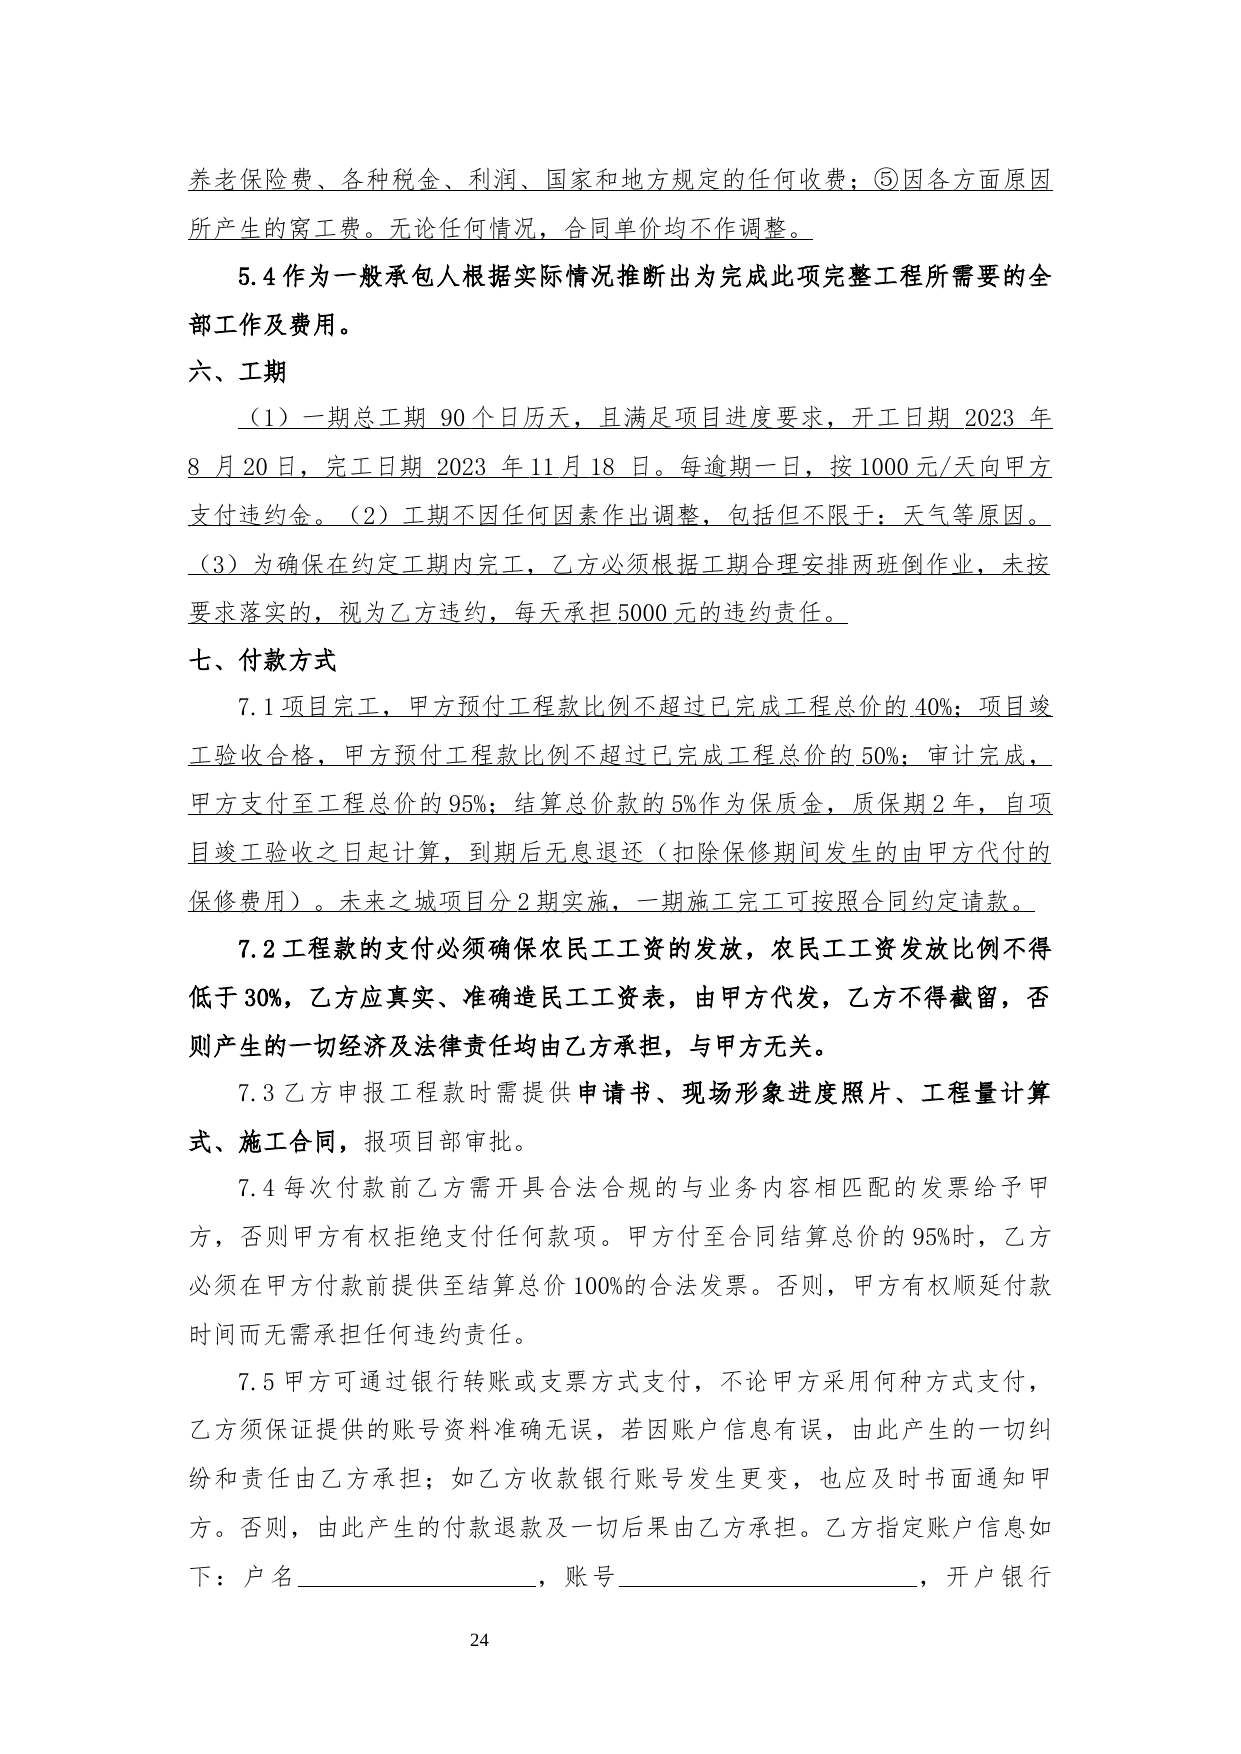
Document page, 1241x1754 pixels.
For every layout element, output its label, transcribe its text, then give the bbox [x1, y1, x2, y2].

text 5.4作为一般承包人根据实际情况推断出为完成此项完整工程所需要的全部工作及费用。 [187, 257, 1053, 339]
text 7.1项目完工，甲方预付工程款比例不超过已完成工程总价的40%；项目竣工验收合格，甲方预付工程款比例不超过已完成工程总价的50%；审计完成，甲方支付至工程总价的95%；结算总价款的5%作为保质金，质保期2年，自项目竣工验收之日起计算，到期后无息退还（扣除保修期间发生的由甲方代付的保修费用）。未来之城项目分2期实施，一期施工完工可按照合同约定请款。 [187, 815, 1053, 916]
text 7.3乙方申报工程款时需提供申请书、现场形象进度照片、工程量计算式、施工合同，报项目部审批。 [187, 1074, 1053, 1156]
text （1）一期总工期 90个日历天，且满足项目进度要求，开工日期 2023 年 8 月20日，完工日期 2023 年11月18 日。每逾期一日，按1000元/天向甲方支付违约金。（2）工期不因任何因素作出调整，包括但不限于：天气等原因。（3）为确保在约定工期内完工，乙方必须根据工期合理安排两班倒作业，未按要求落实的，视为乙方违约，每天承担5000元的违约责任。 [187, 400, 1053, 627]
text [187, 162, 1053, 243]
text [187, 1363, 1053, 1590]
text 六、工期 [187, 353, 1053, 386]
text 7.4每次付款前乙方需开具合法合规的与业务内容相匹配的发票给予甲方，否则甲方有权拒绝支付任何款项。甲方付至合同结算总价的95%时，乙方必须在甲方付款前提供至结算总价100%的合法发票。否则，甲方有权顺延付款时间而无需承担任何违约责任。 [187, 1170, 1053, 1349]
text 7.1项目完工，甲方预付工程款比例不超过已完成工程总价的40%；项目竣工验收合格，甲方预付工程款比例不超过已完成工程总价的50%；审计完成，甲方支付至工程总价的95%；结算总价款的5%作为保质金，质保期2年，自项目竣工验收之日起计算，到期后无息退还（扣除保修期间发生的由甲方代付的保修费用）。未来之城项目分2期实施，一期施工完工可按照合同约定请款。 [187, 688, 1053, 814]
text 7.2工程款的支付必须确保农民工工资的发放，农民工工资发放比例不得低于30%，乙方应真实、准确造民工工资表，由甲方代发，乙方不得截留，否则产生的一切经济及法律责任均由乙方承担，与甲方无关。 [187, 930, 1053, 1060]
text 七、付款方式 [187, 642, 1053, 674]
